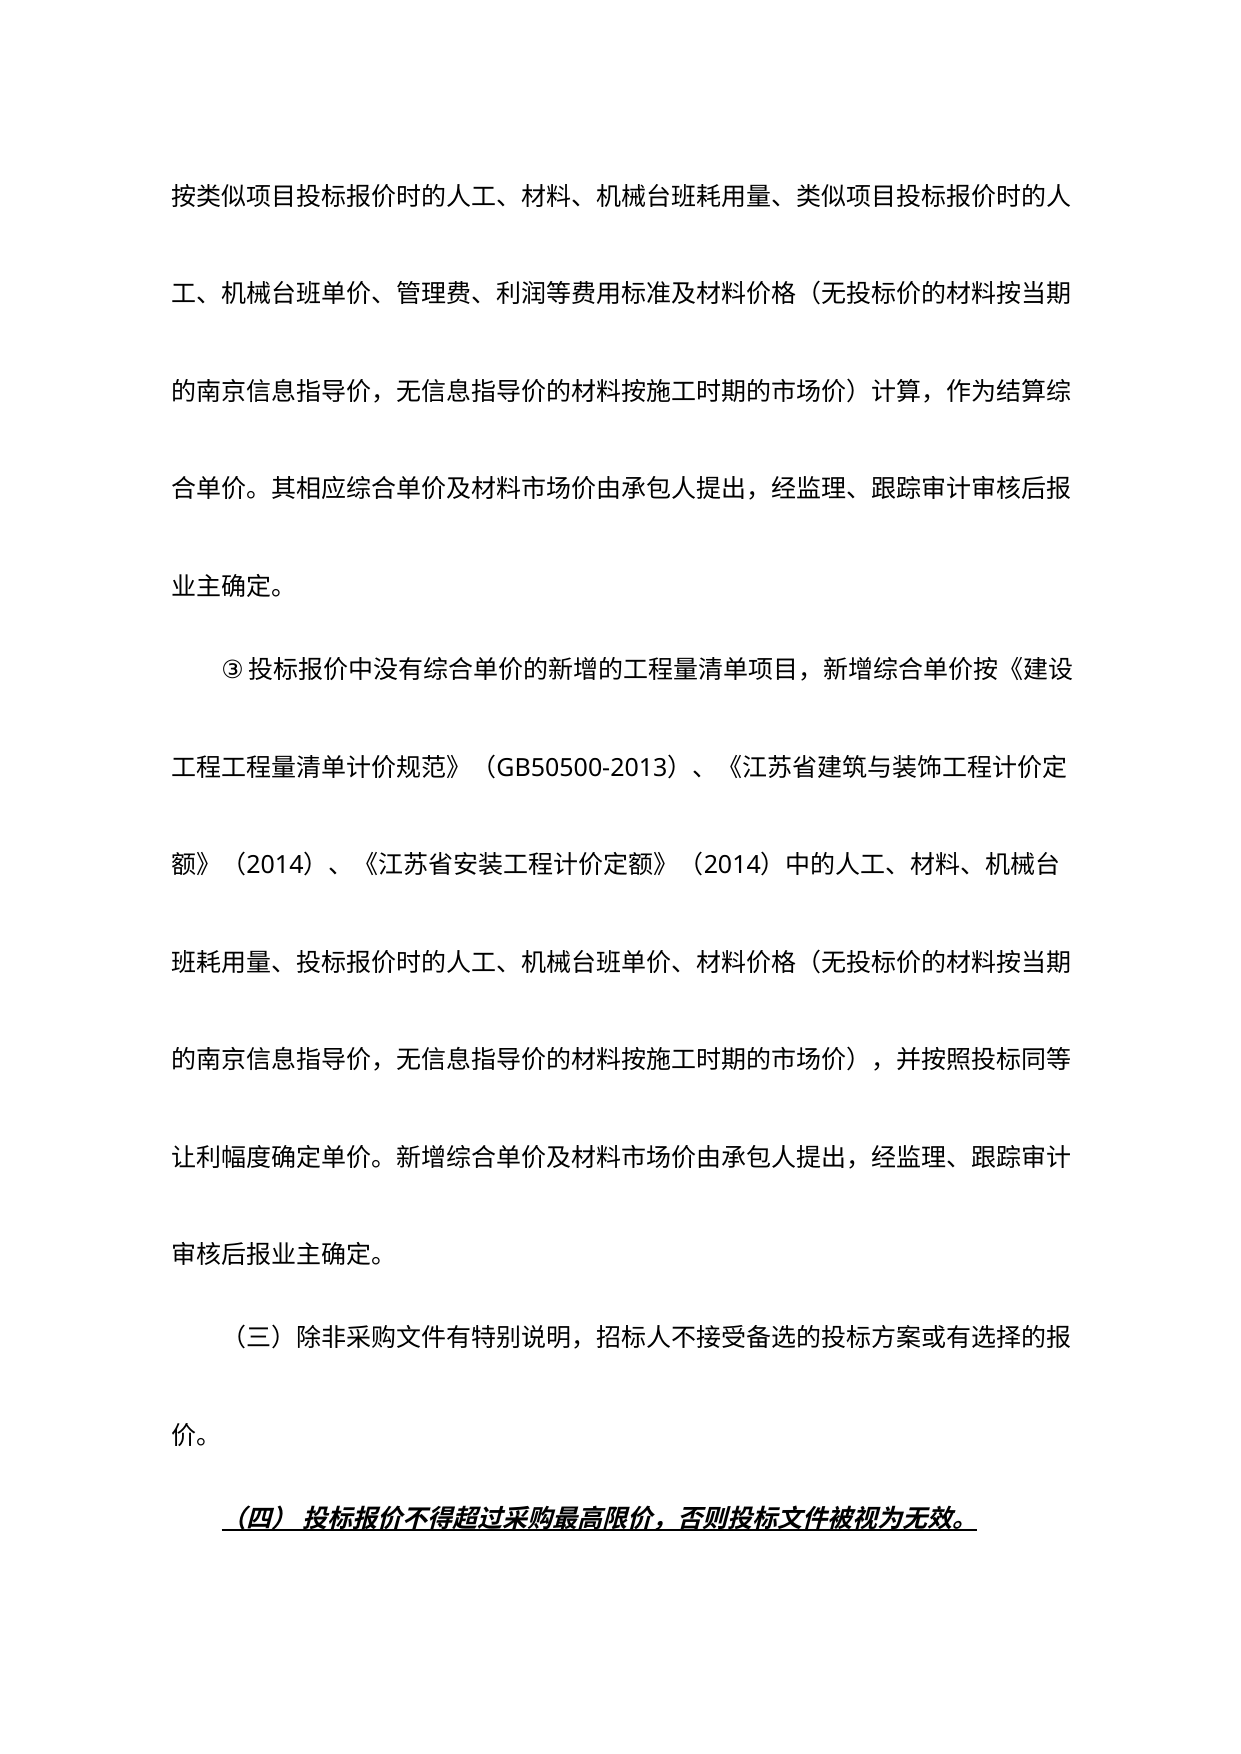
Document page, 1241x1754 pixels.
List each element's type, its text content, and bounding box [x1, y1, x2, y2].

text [171, 162, 1075, 617]
text （三）除非采购文件有特别说明，招标人不接受备选的投标方案或有选择的报价。 [171, 1303, 1075, 1466]
text ③投标报价中没有综合单价的新增的工程量清单项目，新增综合单价按《建设工程工程量清单计价规范》（GB50500-2013）、《江苏省建筑与装饰工程计价定额》（2014）、《江苏省安装工程计价定额》（2014）中的人工、材料、机械台班耗用量、投标报价时的人工、机械台班单价、材料价格（无投标价的材料按当期的南京信息指导价，无信息指导价的材料按施工时期的市场价），并按照投标同等让利幅度确定单价。新增综合单价及材料市场价由承包人提出，经监理、跟踪审计审核后报业主确定。 [171, 635, 1075, 1285]
text （四） 投标报价不得超过采购最高限价，否则投标文件被视为无效。 [171, 1484, 1075, 1549]
